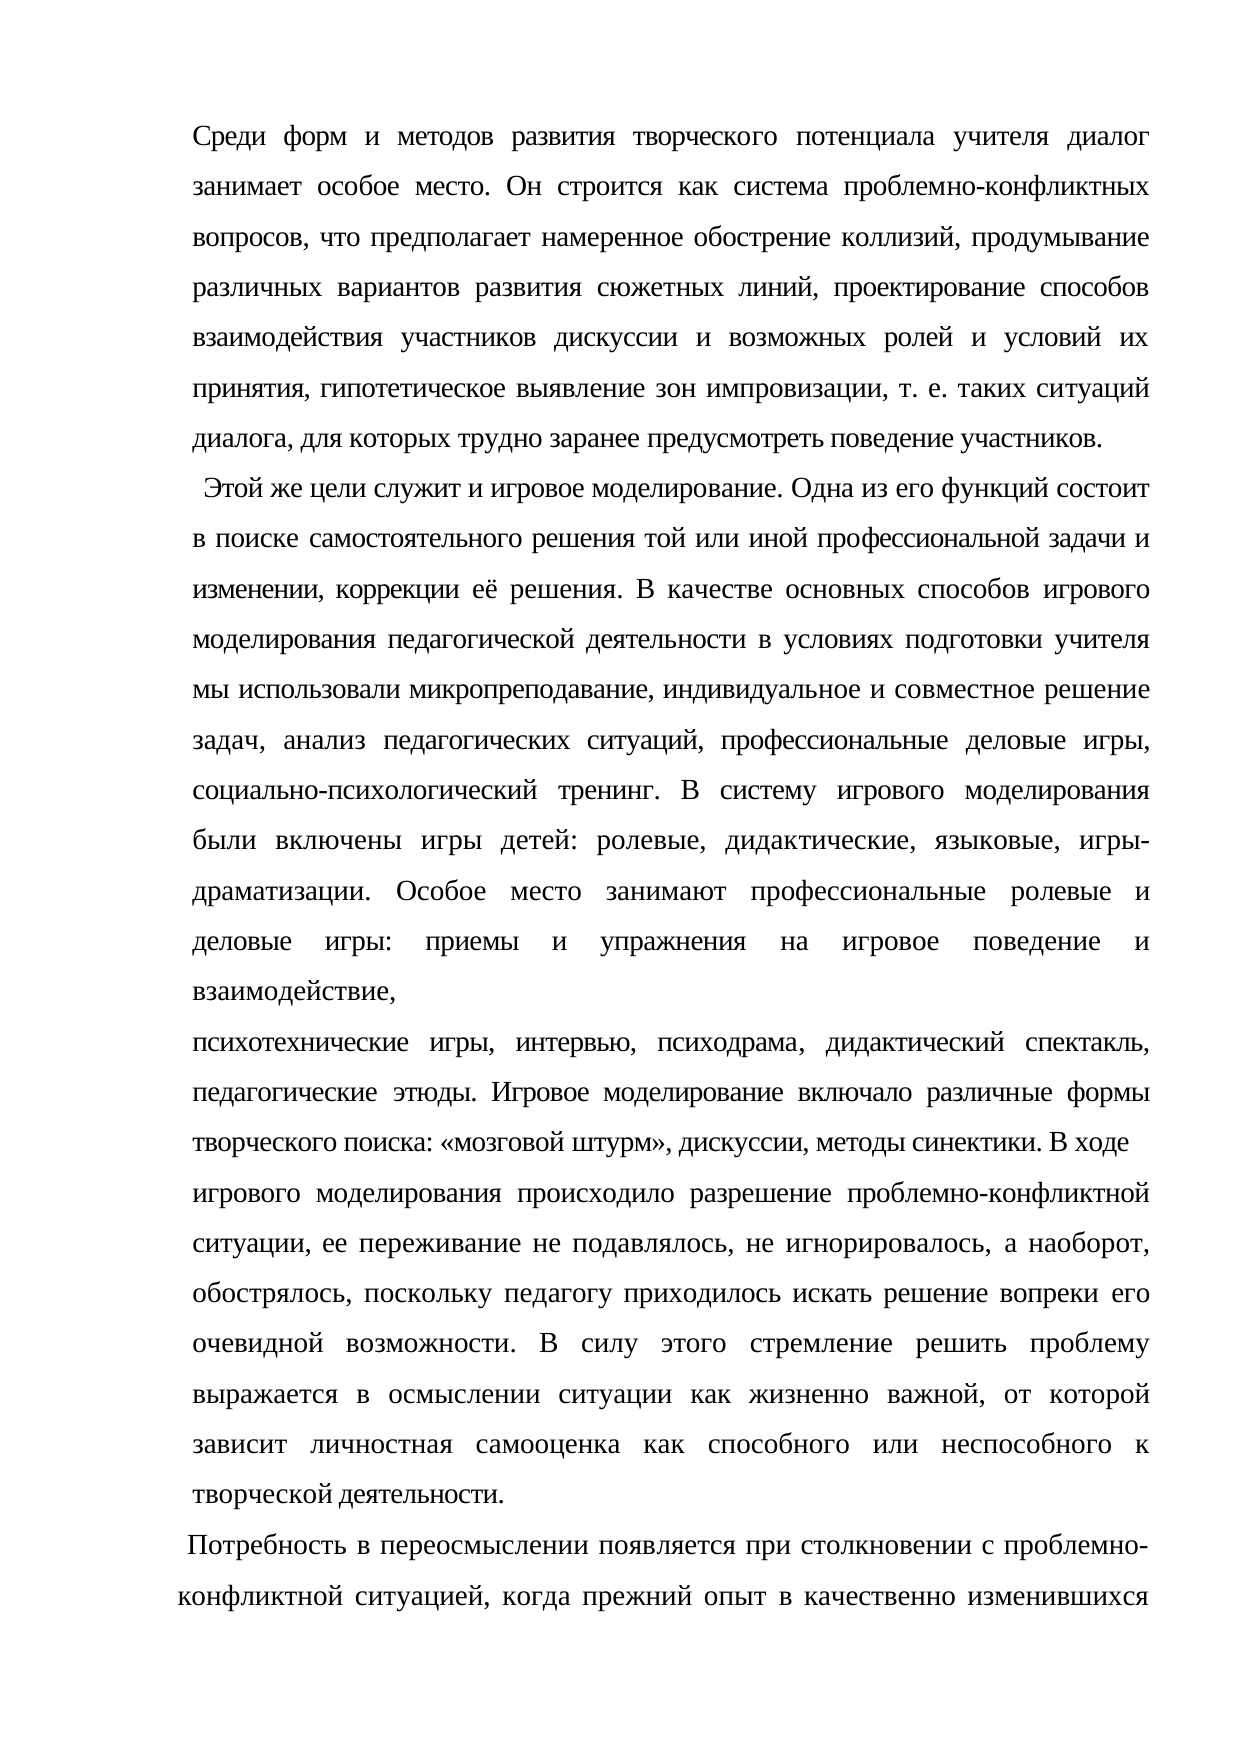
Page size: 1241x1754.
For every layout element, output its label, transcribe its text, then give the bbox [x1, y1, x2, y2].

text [177, 1527, 1149, 1611]
text игрового моделирования происходило разрешение проблемно-конфликтной ситуации, ее переживание не подавлялось, не игнорировалось, а наоборот, обострялось, поскольку педагогу приходилось искать решение вопреки его очевидной возможности. В силу этого стремление решить проблему выражается в осмыслении ситуации как жизненно важной, от которой зависит личностная самооценка как способного или неспособного к творческой деятельности. [192, 1175, 1150, 1510]
text Этой же цели служит и игровое моделирование. Одна из его функций состоит в поиске самостоятельного решения той или иной профессиональной задачи и изменении, коррекции её решения. В качестве основных способов игрового моделирования педагогической деятельности в условиях подготовки учителя мы использовали микропреподавание, индивидуальное и совместное решение задач, анализ педагогических ситуаций, профессиональные деловые игры, социально-психологический тренинг. В систему игрового моделирования были включены игры детей: ролевые, дидактические, языковые, игры-драматизации. Особое место занимают профессиональные ролевые и деловые игры: приемы и упражнения на игровое поведение и взаимодействие, [192, 470, 1150, 1007]
text психотехнические игры, интервью, психодрама, дидактический спектакль, педагогические этюды. Игровое моделирование включало различные формы творческого поиска: «мозговой штурм», дискуссии, методы синектики. В ходе [192, 1024, 1150, 1158]
text Среди форм и методов развития творческого потенциала учителя диалог занимает особое место. Он строится как система проблемно-конфликтных вопросов, что предполагает намеренное обострение коллизий, продумывание различных вариантов развития сюжетных линий, проектирование способов взаимодействия участников дискуссии и возможных ролей и условий их принятия, гипотетическое выявление зон импровизации, т. е. таких ситуаций диалога, для которых трудно заранее предусмотреть поведение участников. [192, 118, 1150, 453]
